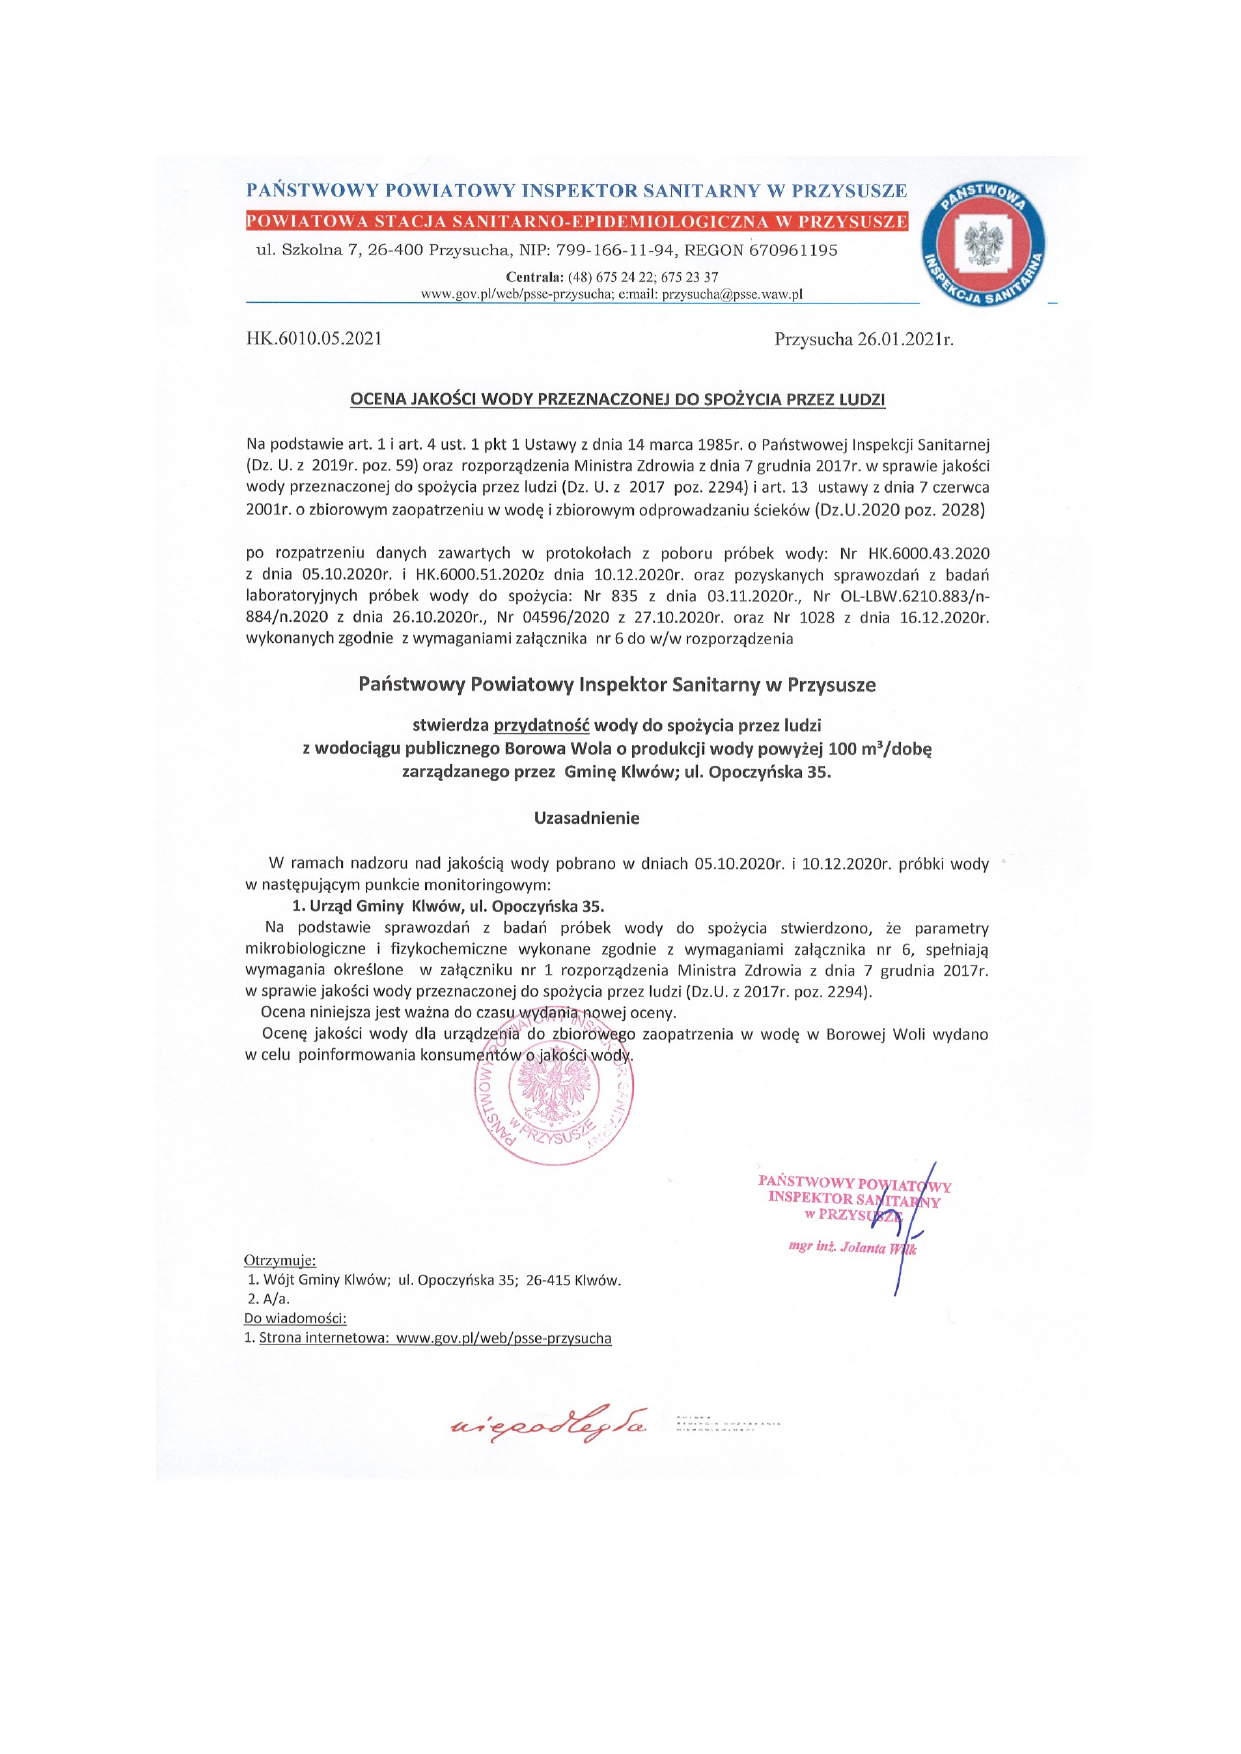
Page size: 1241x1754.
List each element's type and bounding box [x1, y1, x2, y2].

picture [147, 147, 1093, 1484]
